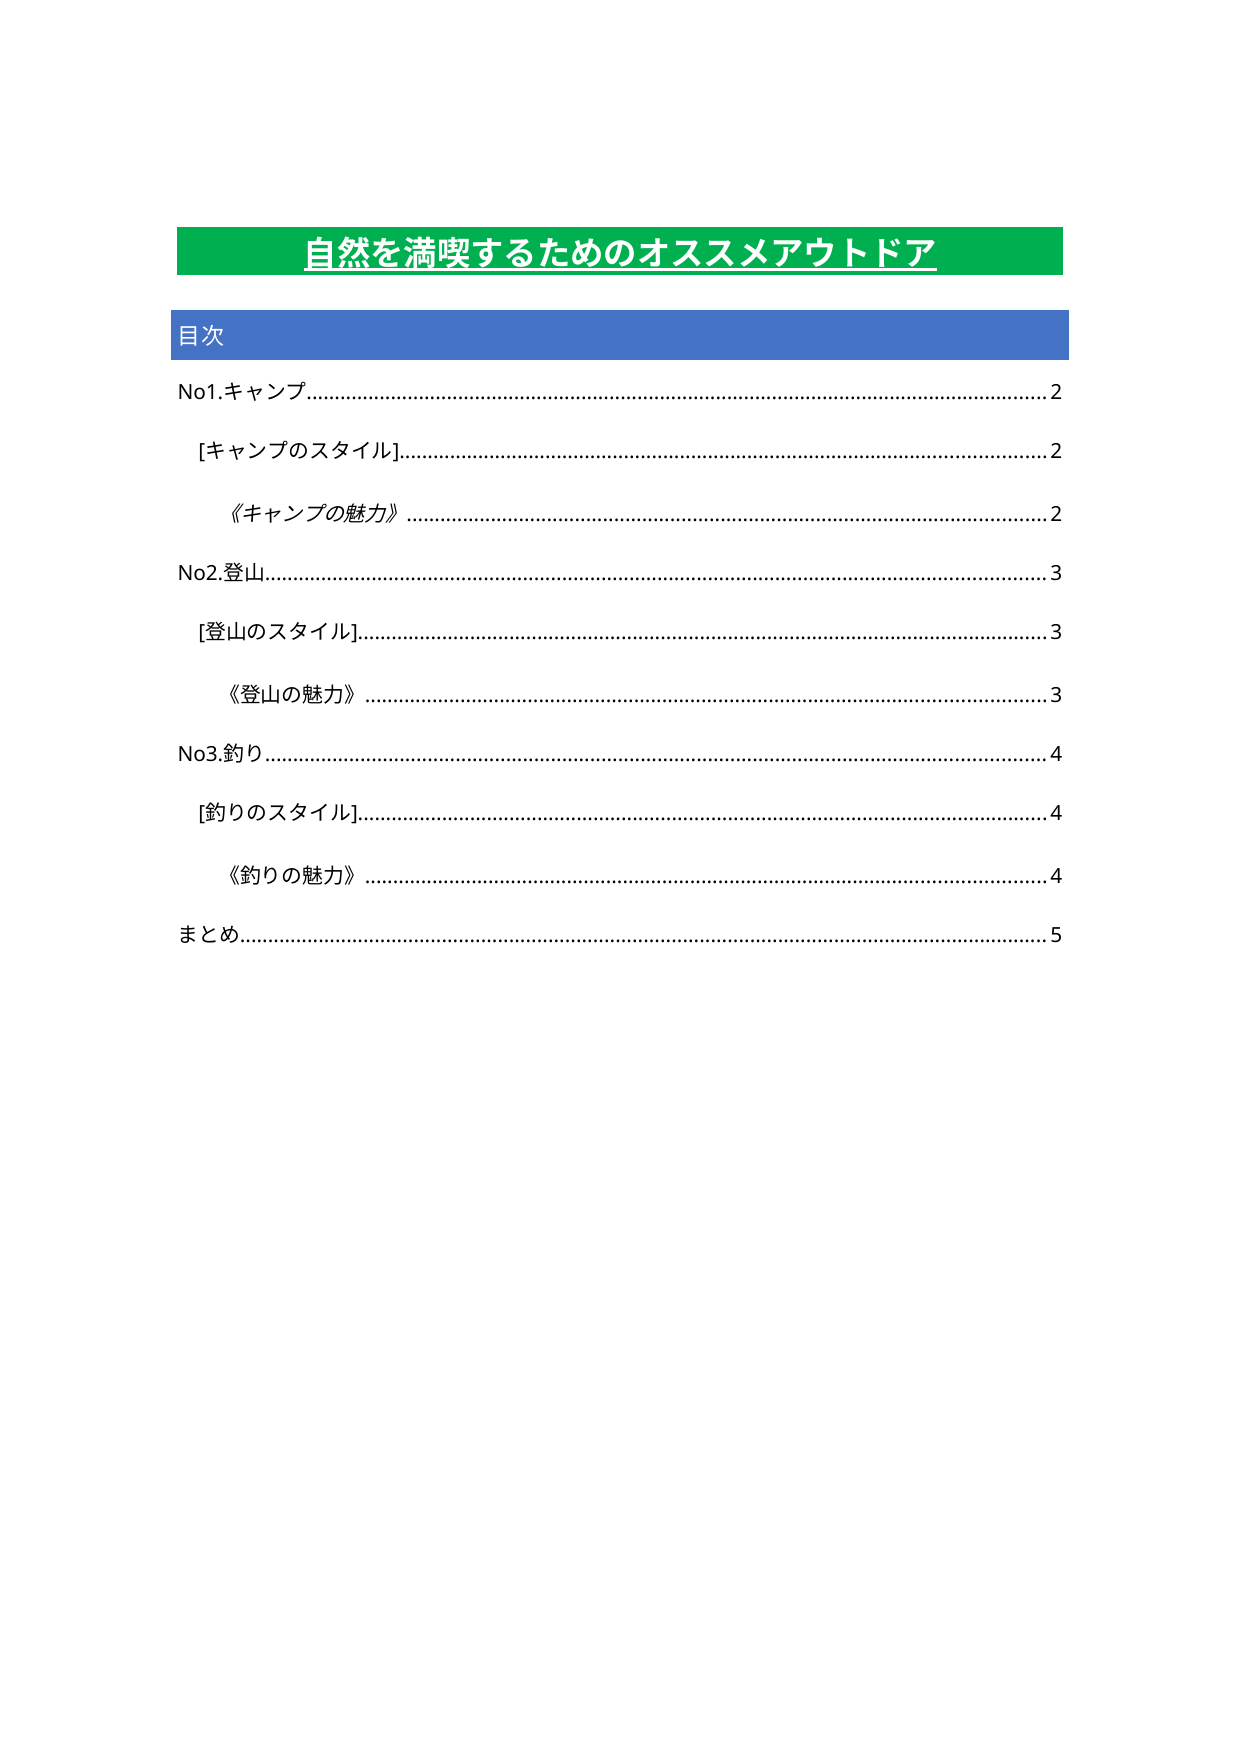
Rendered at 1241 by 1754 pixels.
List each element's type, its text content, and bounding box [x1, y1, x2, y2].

text 自然を満喫するためのオススメアウトドア [177, 227, 1063, 275]
